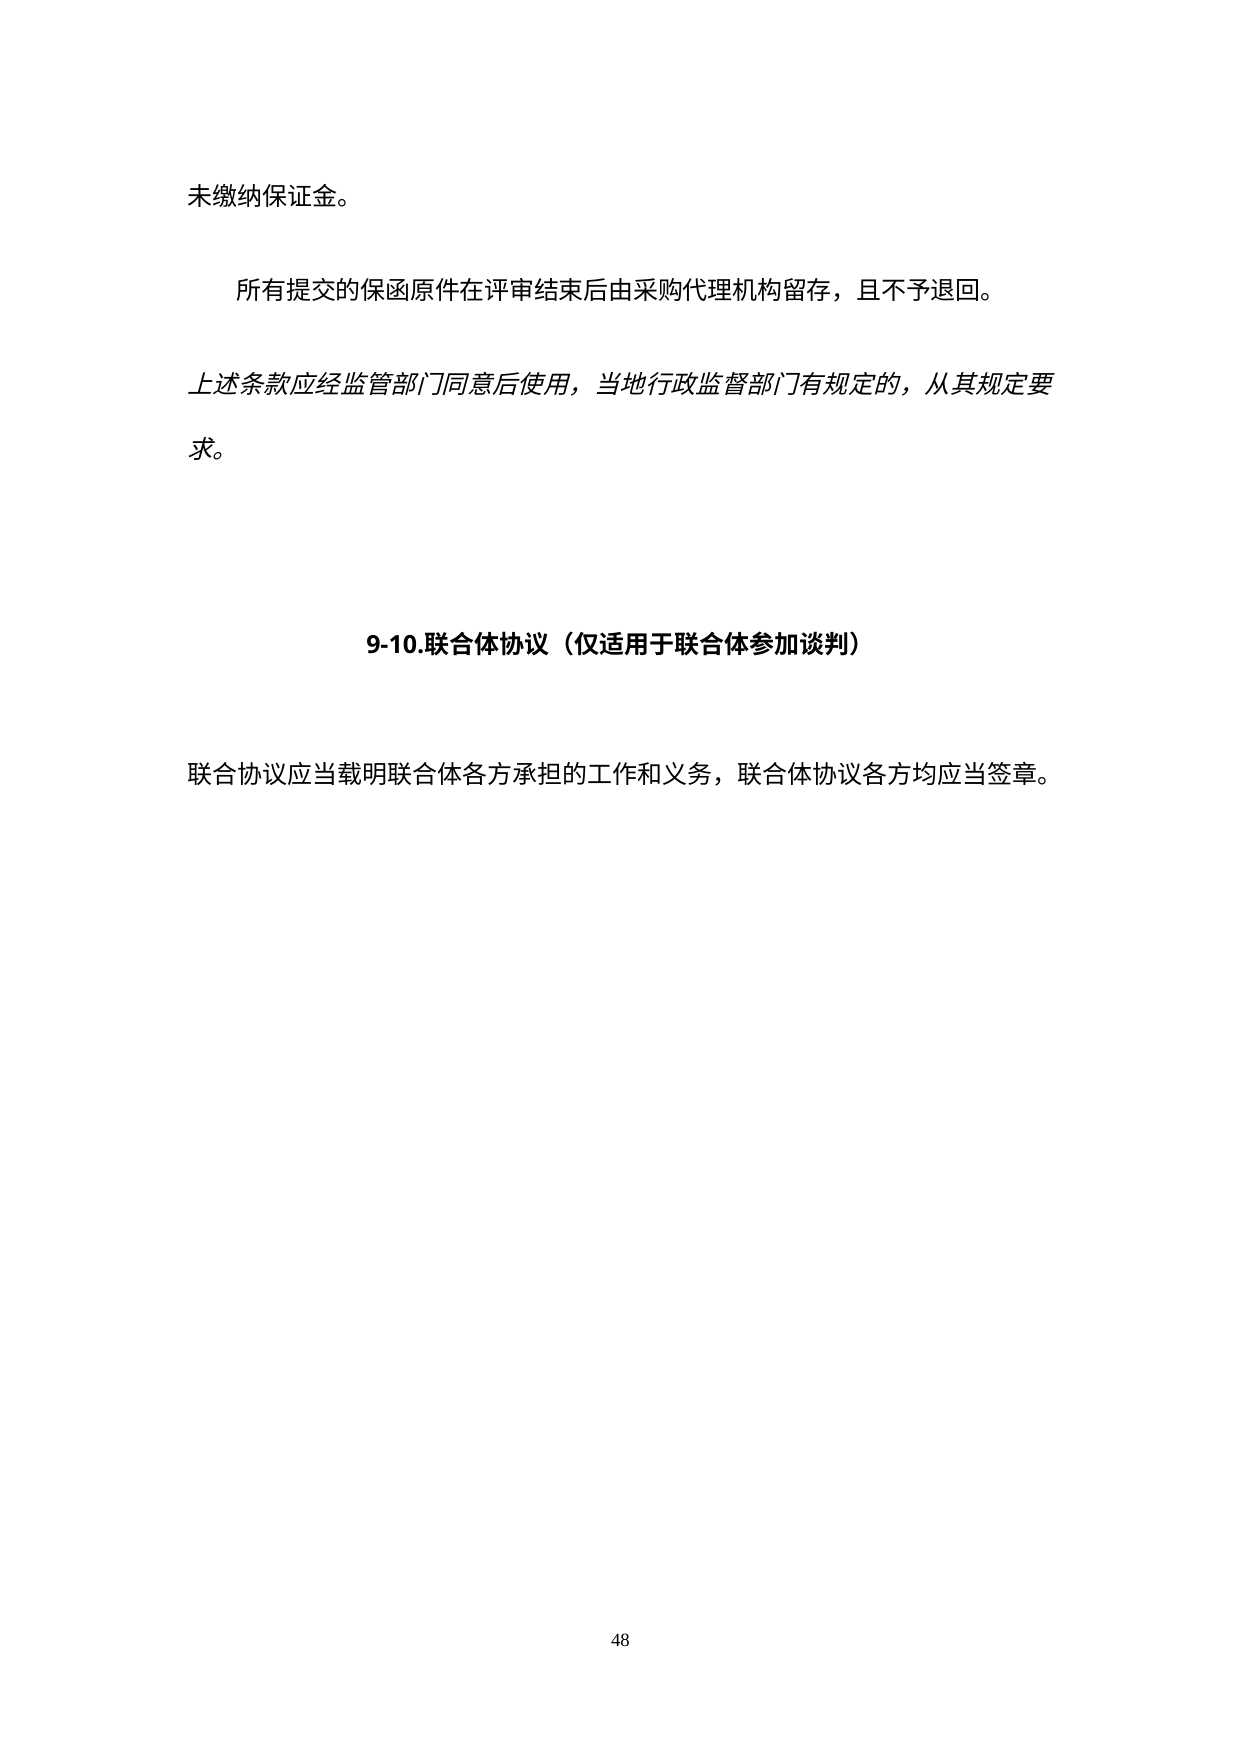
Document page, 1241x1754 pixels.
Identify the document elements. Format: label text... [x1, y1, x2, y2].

text 上述条款应经监管部门同意后使用，当地行政监督部门有规定的，从其规定要求。 [187, 350, 1053, 480]
text 所有提交的保函原件在评审结束后由采购代理机构留存，且不予退回。 [187, 256, 1053, 321]
text 9-10.联合体协议（仅适用于联合体参加谈判） [187, 610, 1053, 675]
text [187, 162, 1053, 227]
text 联合协议应当载明联合体各方承担的工作和义务，联合体协议各方均应当签章。 [187, 740, 1053, 805]
